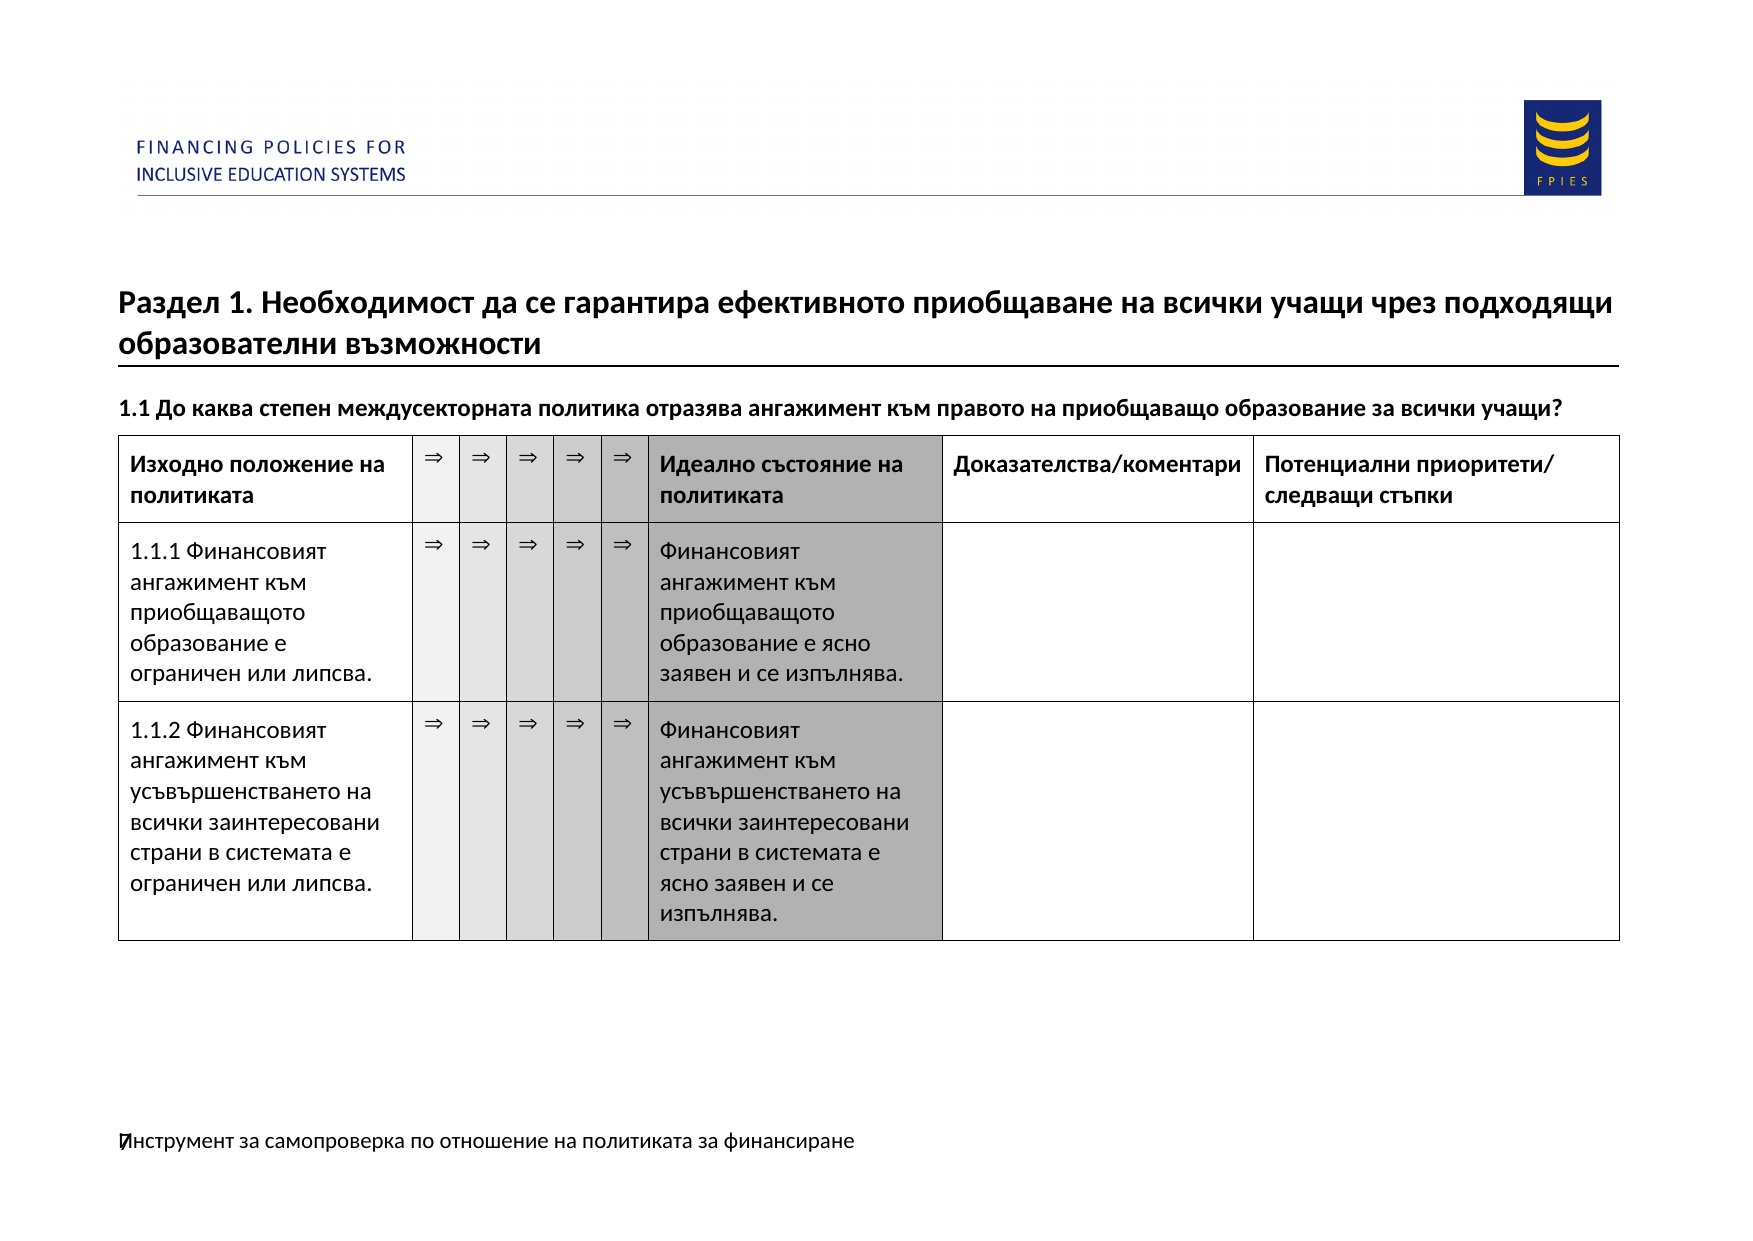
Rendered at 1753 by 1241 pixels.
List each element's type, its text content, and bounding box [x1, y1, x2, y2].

table_cell [1254, 523, 1619, 701]
table_header Изходно положение на политиката [119, 436, 412, 522]
table_cell 1.1.1 Финансовият ангажимент към приобщаващото образование е ограничен или липсва. [119, 523, 412, 701]
table_cell [602, 523, 648, 701]
table_cell Финансовият ангажимент към приобщаващото образование е ясно заявен и се изпълнява. [649, 523, 942, 701]
table_cell [943, 702, 1253, 940]
table_cell Финансовият ангажимент към усъвършенстването на всички заинтересовани страни в системата е ясно заявен и се изпълнява. [649, 702, 942, 940]
table_cell [413, 702, 459, 940]
subtitle 1.1 До каква степен междусекторната политика отразява ангажимент към правото на приобщаващо образование за всички учащи? [118, 392, 1619, 422]
picture [118, 73, 1620, 220]
table_cell [507, 702, 553, 940]
table_header [507, 436, 553, 522]
table_cell [943, 523, 1253, 701]
table_header [602, 436, 648, 522]
table_header Доказателства/коментари [943, 436, 1253, 522]
subtitle Раздел 1. Необходимост да се гарантира ефективното приобщаване на всички учащи чрез подходящи образователни възможности [118, 281, 1619, 365]
table_cell [507, 523, 553, 701]
table_header [460, 436, 506, 522]
table_cell 1.1.2 Финансовият ангажимент към усъвършенстването на всички заинтересовани страни в системата е ограничен или липсва. [119, 702, 412, 940]
table_cell [460, 523, 506, 701]
table_cell [413, 523, 459, 701]
table_cell [554, 523, 601, 701]
table_header Идеално състояние на политиката [649, 436, 942, 522]
table_header [413, 436, 459, 522]
table_header Потенциални приоритети/ следващи стъпки [1254, 436, 1619, 522]
table_cell [460, 702, 506, 940]
table_cell [1254, 702, 1619, 940]
table_header [554, 436, 601, 522]
table_cell [602, 702, 648, 940]
table_cell [554, 702, 601, 940]
